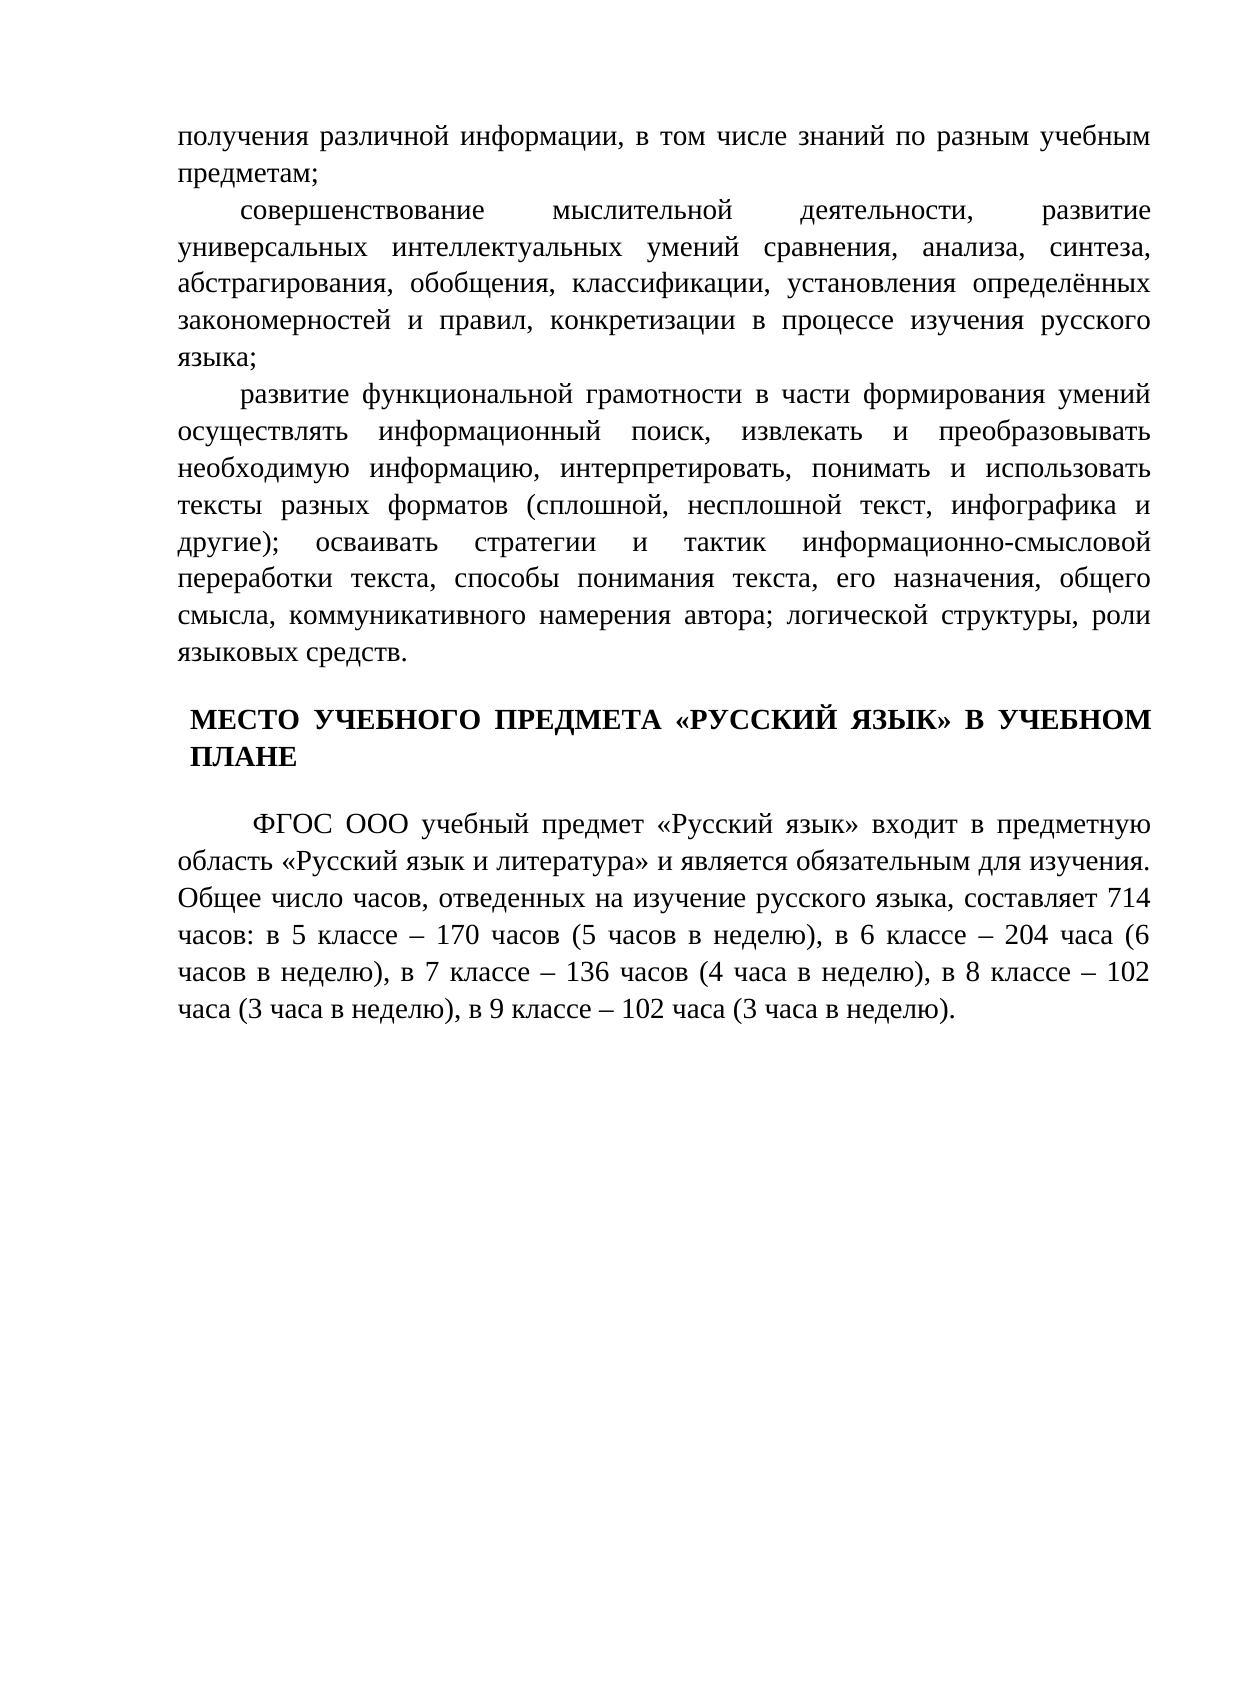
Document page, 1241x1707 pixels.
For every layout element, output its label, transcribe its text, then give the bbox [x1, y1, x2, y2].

text ФГОС ООО учебный предмет «Русский язык» входит в предметную область «Русский язык и литература» и является обязательным для изучения. Общее число часов, отведенных на изучение русского языка, составляет 714 часов: в 5 классе – 170 часов (5 часов в неделю), в 6 классе – 204 часа (6 часов в неделю), в 7 классе – 136 часов (4 часа в неделю), в 8 классе – 102 часа (3 часа в неделю), в 9 классе – 102 часа (3 часа в неделю). [177, 806, 1152, 1024]
text развитие функциональной грамотности в части формирования умений осуществлять информационный поиск, извлекать и преобразовывать необходимую информацию, интерпретировать, понимать и использовать тексты разных форматов (сплошной, несплошной текст, инфографика и другие); осваивать стратегии и тактик информационно-смысловой переработки текста, способы понимания текста, его назначения, общего смысла, коммуникативного намерения автора; логической структуры, роли языковых средств. [177, 376, 1152, 668]
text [177, 118, 1152, 188]
text совершенствование мыслительной деятельности, развитие универсальных интеллектуальных умений сравнения, анализа, синтеза, абстрагирования, обобщения, классификации, установления определённых закономерностей и правил, конкретизации в процессе изучения русского языка; [177, 192, 1152, 373]
text МЕСТО УЧЕБНОГО ПРЕДМЕТА «РУССКИЙ ЯЗЫК» В УЧЕБНОМ ПЛАНЕ [190, 702, 1152, 772]
